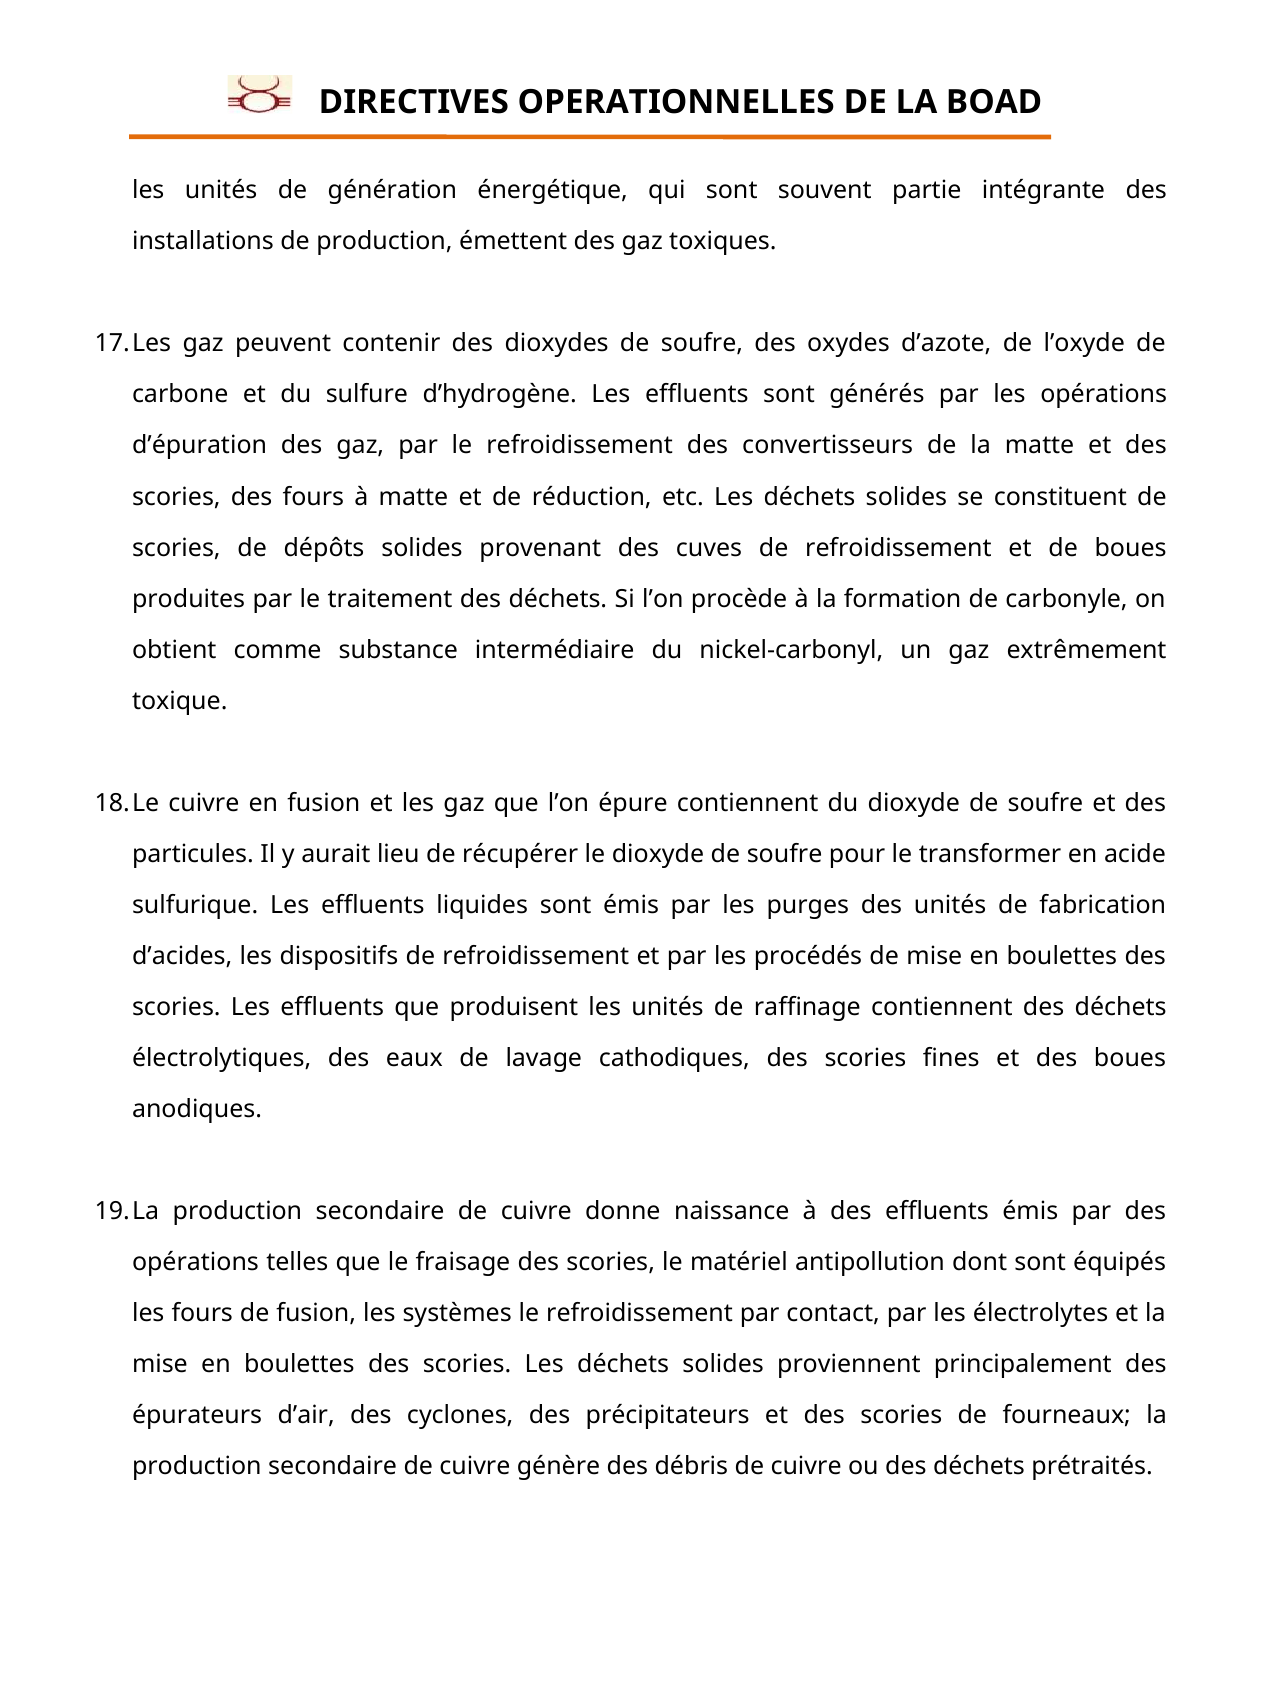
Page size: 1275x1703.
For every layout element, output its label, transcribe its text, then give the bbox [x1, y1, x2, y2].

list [94, 172, 1168, 257]
list Les gaz peuvent contenir des dioxydes de soufre, des oxydes d’azote, de l’oxyde de carbone et du sulfure d’hydrogène. Les effluents sont générés par les opérations d’épuration des gaz, par le refroidissement des convertisseurs de la matte et des scories, des fours à matte et de réduction, etc. Les déchets solides se constituent de scories, de dépôts solides provenant des cuves de refroidissement et de boues produites par le traitement des déchets. Si l’on procède à la formation de carbonyle, on obtient comme substance intermédiaire du nickel-carbonyl, un gaz extrêmement toxique. [94, 325, 1168, 716]
picture [227, 75, 293, 114]
list Le cuivre en fusion et les gaz que l’on épure contiennent du dioxyde de soufre et des particules. Il y aurait lieu de récupérer le dioxyde de soufre pour le transformer en acide sulfurique. Les effluents liquides sont émis par les purges des unités de fabrication d’acides, les dispositifs de refroidissement et par les procédés de mise en boulettes des scories. Les effluents que produisent les unités de raffinage contiennent des déchets électrolytiques, des eaux de lavage cathodiques, des scories fines et des boues anodiques. [94, 784, 1168, 1125]
list La production secondaire de cuivre donne naissance à des effluents émis par des opérations telles que le fraisage des scories, le matériel antipollution dont sont équipés les fours de fusion, les systèmes le refroidissement par contact, par les électrolytes et la mise en boulettes des scories. Les déchets solides proviennent principalement des épurateurs d’air, des cyclones, des précipitateurs et des scories de fourneaux; la production secondaire de cuivre génère des débris de cuivre ou des déchets prétraités. [94, 1193, 1168, 1482]
